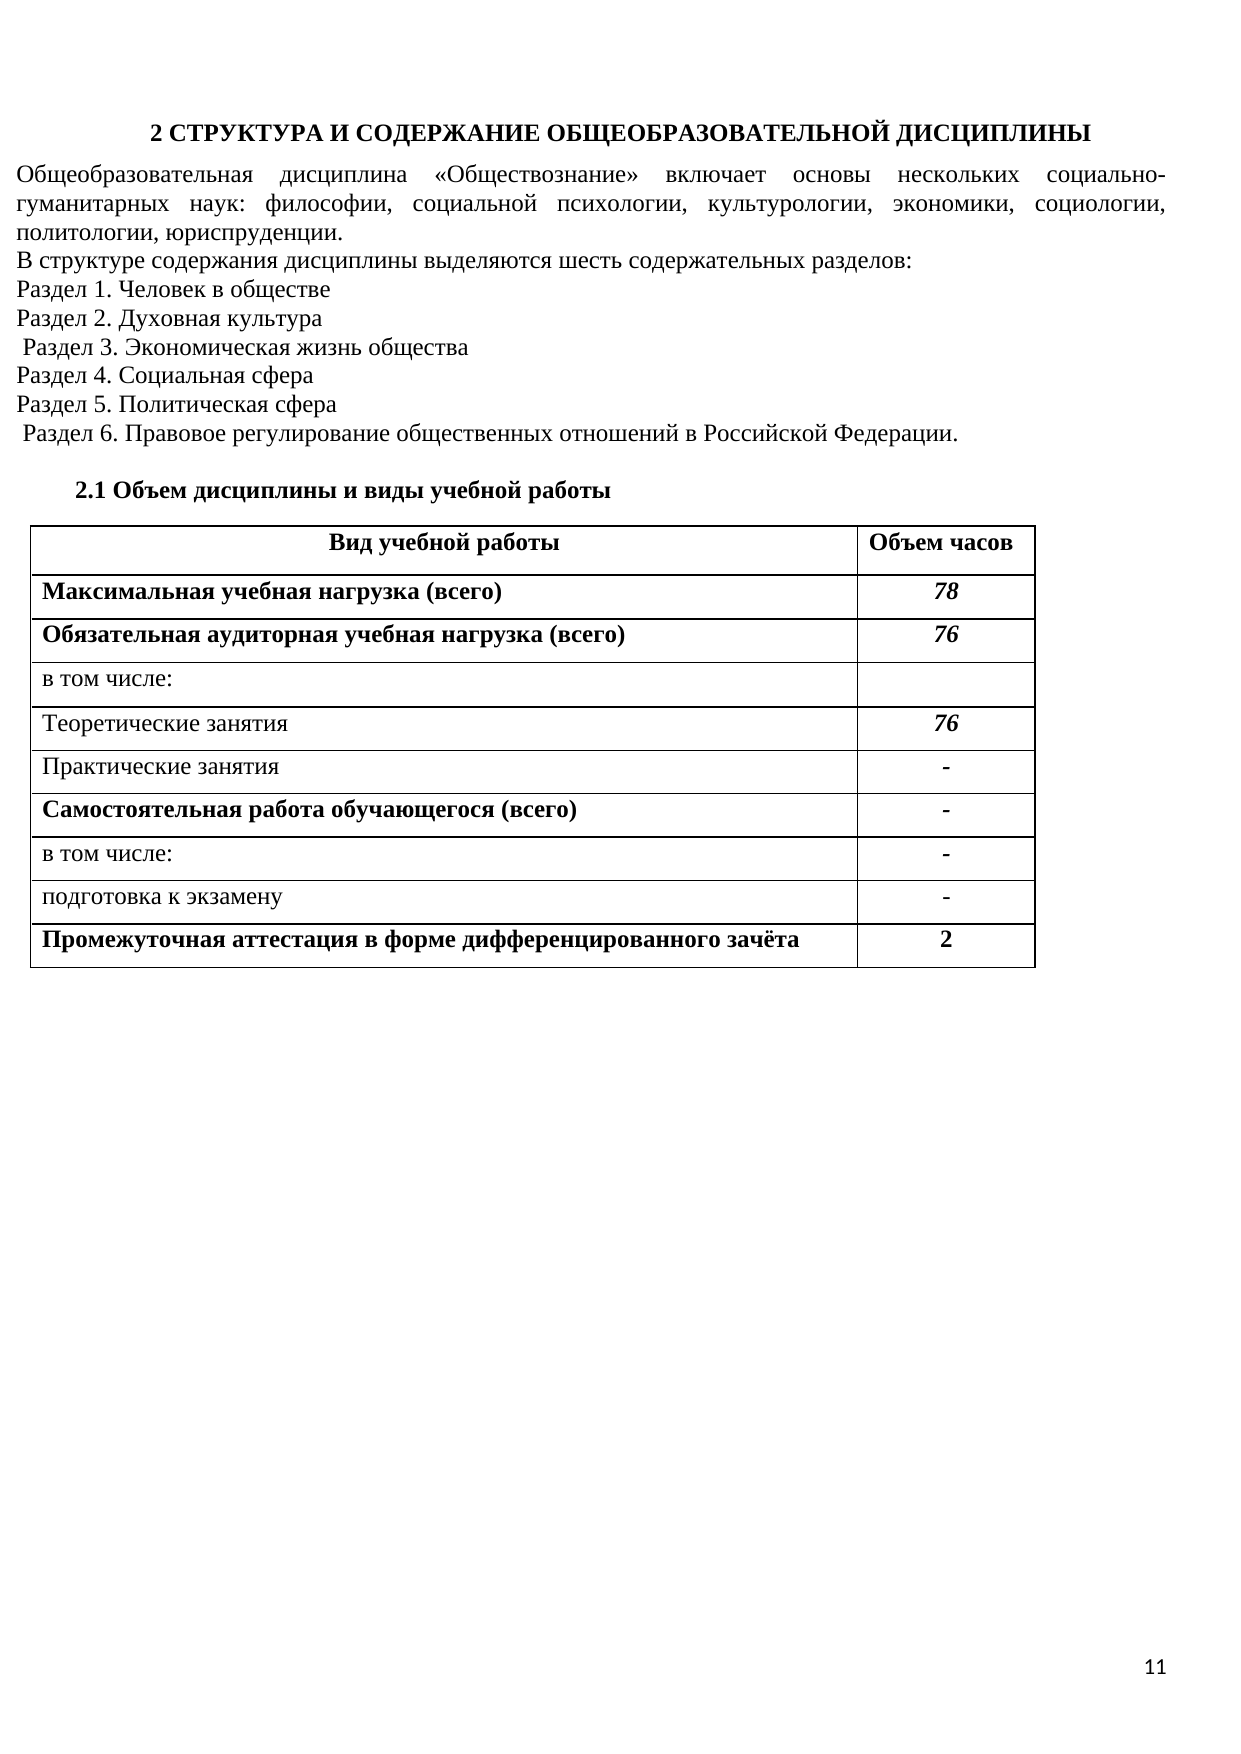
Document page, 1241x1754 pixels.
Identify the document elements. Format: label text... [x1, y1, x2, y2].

table_header Объем часов [858, 527, 1034, 574]
table_cell Промежуточная аттестация в форме дифференцированного зачёта [31, 924, 857, 967]
table_cell - [858, 794, 1034, 836]
text Раздел 4. Социальная сфера [16, 361, 1167, 389]
table_cell Максимальная учебная нагрузка (всего) [31, 575, 857, 618]
text Раздел 1. Человек в обществе [16, 274, 1167, 303]
text Раздел 3. Экономическая жизнь общества [16, 332, 1167, 361]
text 2 СТРУКТУРА И СОДЕРЖАНИЕ ОБЩЕОБРАЗОВАТЕЛЬНОЙ ДИСЦИПЛИНЫ [75, 118, 1167, 147]
table_cell - [858, 881, 1034, 923]
table_cell - [858, 751, 1034, 793]
table_cell в том числе: [31, 663, 857, 706]
table_cell 76 [858, 620, 1034, 662]
table_cell [858, 663, 1034, 706]
table_header Вид учебной работы [31, 527, 857, 574]
table_cell 2 [858, 925, 1034, 967]
table_cell подготовка к экзамену [31, 881, 857, 923]
text Раздел 5. Политическая сфера [16, 389, 1167, 418]
table_cell Теоретические занятия [31, 707, 857, 750]
text Раздел 6. Правовое регулирование общественных отношений в Российской Федерации. [16, 418, 1167, 447]
text Общеобразовательная дисциплина «Обществознание» включает основы нескольких социально-гуманитарных наук: философии, социальной психологии, культурологии, экономики, социологии, политологии, юриспруденции. [16, 159, 1167, 246]
table_cell - [858, 838, 1034, 879]
table_cell 78 [858, 576, 1034, 618]
text 2.1 Объем дисциплины и виды учебной работы [75, 476, 1167, 504]
table_cell Обязательная аудиторная учебная нагрузка (всего) [31, 619, 857, 662]
table_cell Практические занятия [31, 751, 857, 793]
table_cell 76 [858, 708, 1034, 750]
table_cell в том числе: [31, 837, 857, 879]
text В структуре содержания дисциплины выделяются шесть содержательных разделов: [16, 246, 1167, 274]
table_cell Самостоятельная работа обучающегося (всего) [31, 794, 857, 836]
text Раздел 2. Духовная культура [16, 303, 1167, 332]
